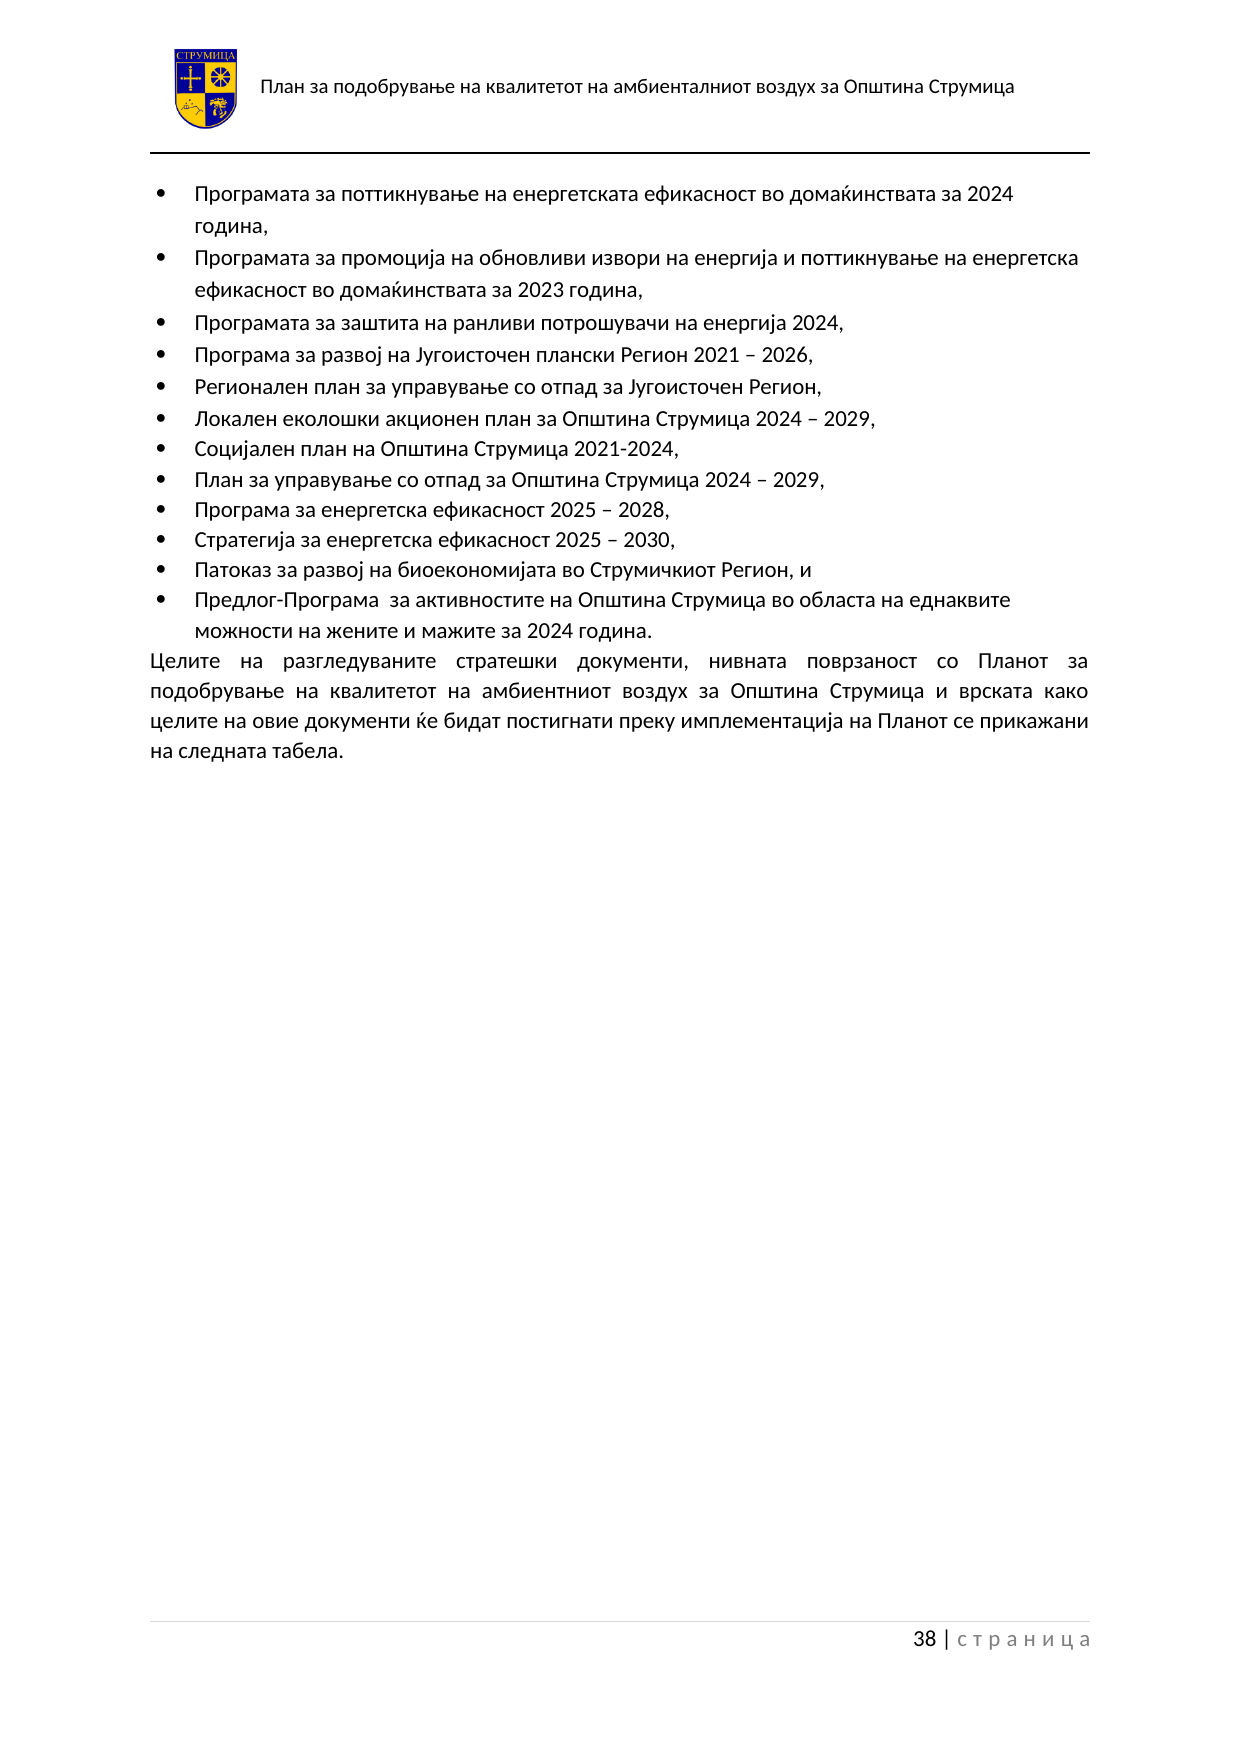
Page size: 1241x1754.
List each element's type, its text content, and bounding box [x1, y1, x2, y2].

list Програмата за заштита на ранливи потрошувачи на енергија 2024, [157, 308, 1090, 336]
list Програмата за поттикнување на енергетската ефикасност во домаќинствата за 2024 година, [157, 179, 1090, 239]
list Патоказ за развој на биоекономијата во Струмичкиот Регион, и [157, 555, 1090, 583]
list Локален еколошки акционен план за Општина Струмица 2024 – 2029, [157, 404, 1090, 432]
picture [174, 48, 237, 129]
list Предлог-Програма за активностите на Општина Струмица во областа на еднаквите можности на жените и мажите за 2024 година. [157, 586, 1090, 644]
list Програма за енергетска ефикасност 2025 – 2028, [157, 495, 1090, 523]
list Програма за развој на Југоисточен плански Регион 2021 – 2026, [157, 340, 1090, 368]
list Социјален план на Општина Струмица 2021-2024, [157, 434, 1090, 463]
list План за управување со отпад за Општина Струмица 2024 – 2029, [157, 465, 1090, 493]
list Програмата за промоција на обновливи извори на енергија и поттикнување на енергетска ефикасност во домаќинствата за 2023 година, [157, 243, 1090, 304]
text Целите на разгледуваните стратешки документи, нивната поврзаност со Планот за подобрување на квалитетот на амбиентниот воздух за Општина Струмица и врската како целите на овие документи ќе бидат постигнати преку имплементација на Планот се прикажани на следната табела. [150, 646, 1090, 765]
list Регионален план за управување со отпад за Југоисточен Регион, [157, 372, 1090, 400]
list Стратегија за енергетска ефикасност 2025 – 2030, [157, 525, 1090, 553]
